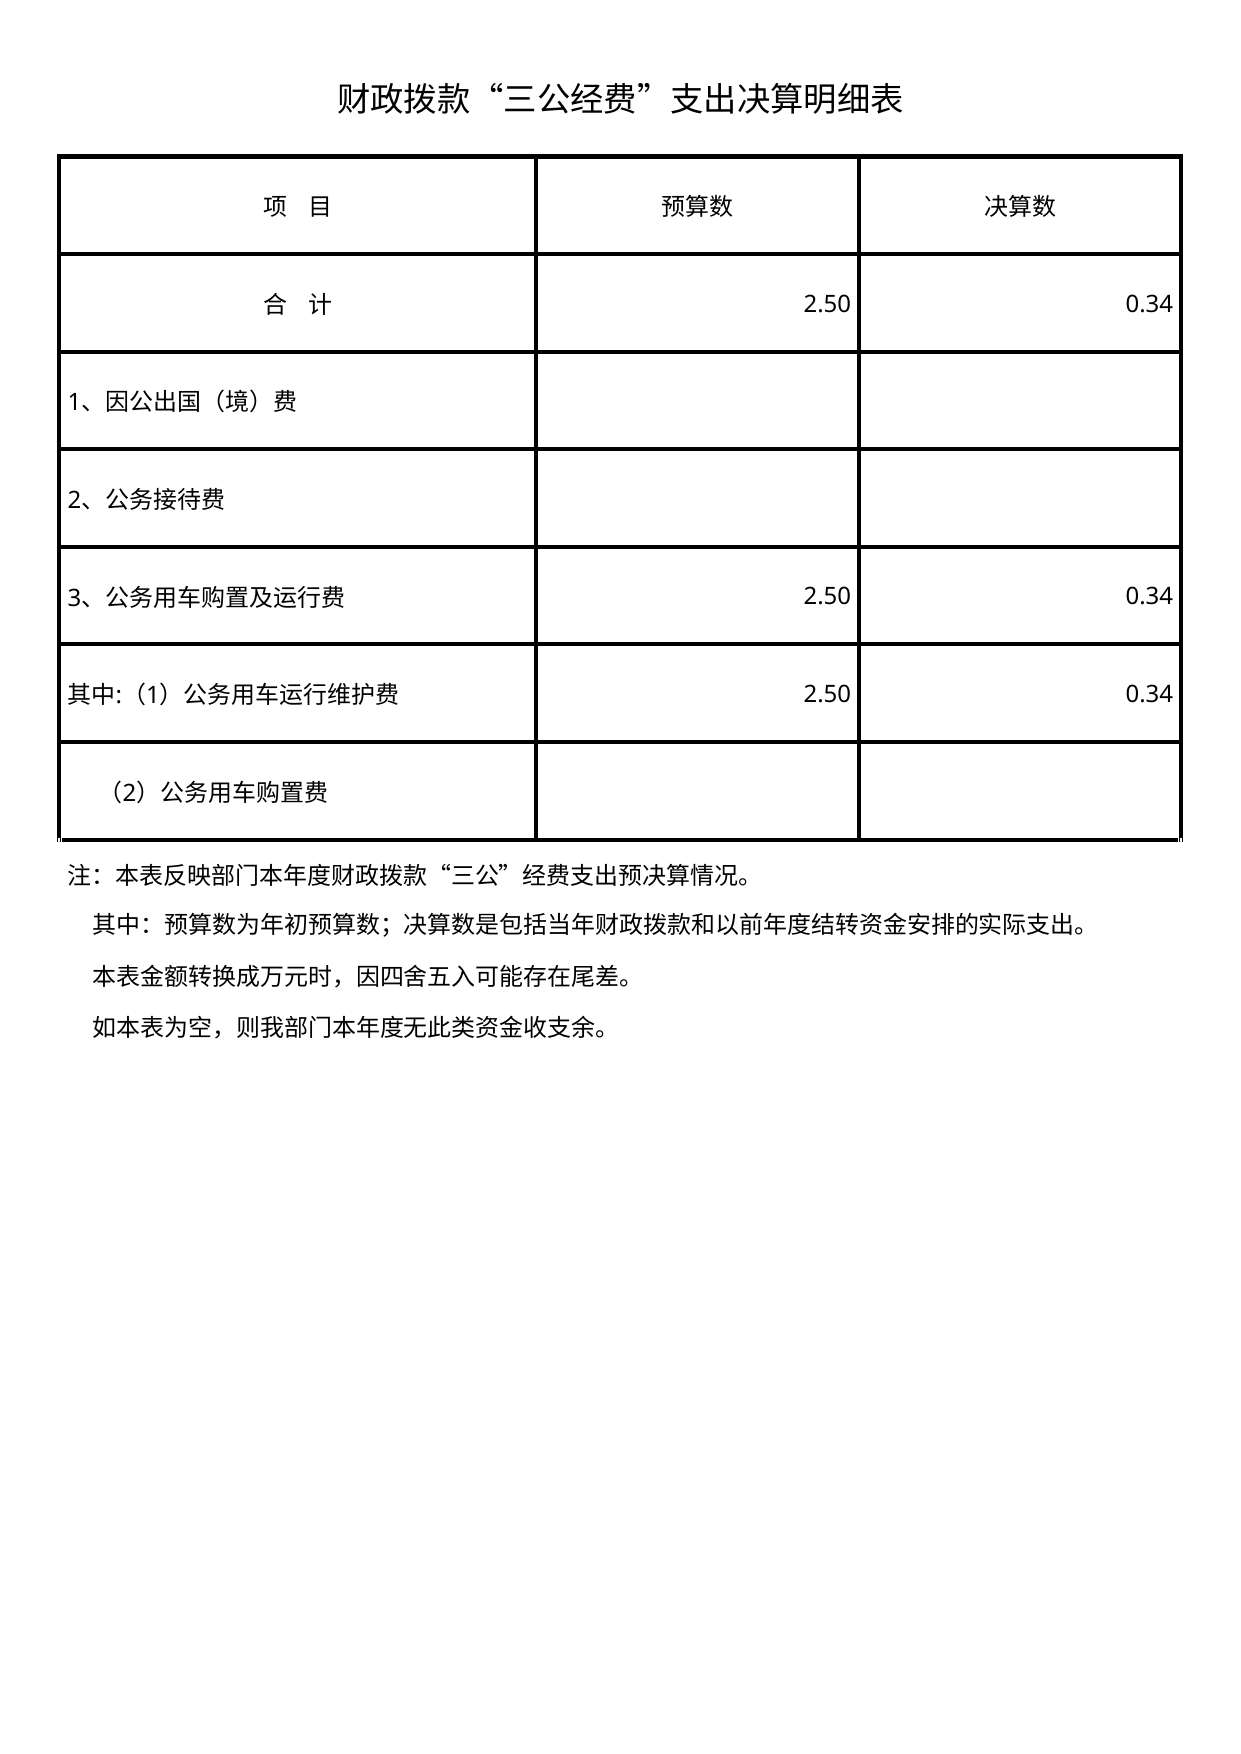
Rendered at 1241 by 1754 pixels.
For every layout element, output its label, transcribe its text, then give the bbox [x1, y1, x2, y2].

table_header 预算数 [538, 159, 857, 252]
text 财政拨款“三公经费”支出决算明细表 [59, 64, 1181, 129]
table_cell 2.50 [538, 646, 857, 740]
table_cell 其中：预算数为年初预算数；决算数是包括当年财政拨款和以前年度结转资金安排的实际支出。 [60, 889, 1180, 940]
table_cell [538, 744, 857, 837]
table_cell 本表金额转换成万元时，因四舍五入可能存在尾差。 [60, 940, 1180, 992]
table_cell （2）公务用车购置费 [61, 744, 534, 837]
table_cell 如本表为空，则我部门本年度无此类资金收支余。 [60, 992, 1180, 1043]
table_cell [861, 354, 1179, 447]
table_header 决算数 [861, 159, 1179, 252]
table_cell 0.34 [861, 646, 1179, 740]
table_cell 合 计 [61, 256, 534, 349]
table_cell [538, 354, 857, 447]
table_cell [538, 451, 857, 545]
table_cell 注：本表反映部门本年度财政拨款“三公”经费支出预决算情况。 [60, 838, 1180, 889]
table_cell [861, 744, 1179, 837]
table_header 项 目 [61, 159, 534, 252]
table_cell 2、公务接待费 [61, 451, 534, 545]
table_cell 1、因公出国（境）费 [61, 354, 534, 447]
table_cell 0.34 [861, 549, 1179, 642]
table_cell 3、公务用车购置及运行费 [61, 549, 534, 642]
table_cell 0.34 [861, 256, 1179, 349]
table_cell 其中:（1）公务用车运行维护费 [61, 646, 534, 740]
table_cell [861, 451, 1179, 545]
table_cell 2.50 [538, 256, 857, 349]
table_cell 2.50 [538, 549, 857, 642]
